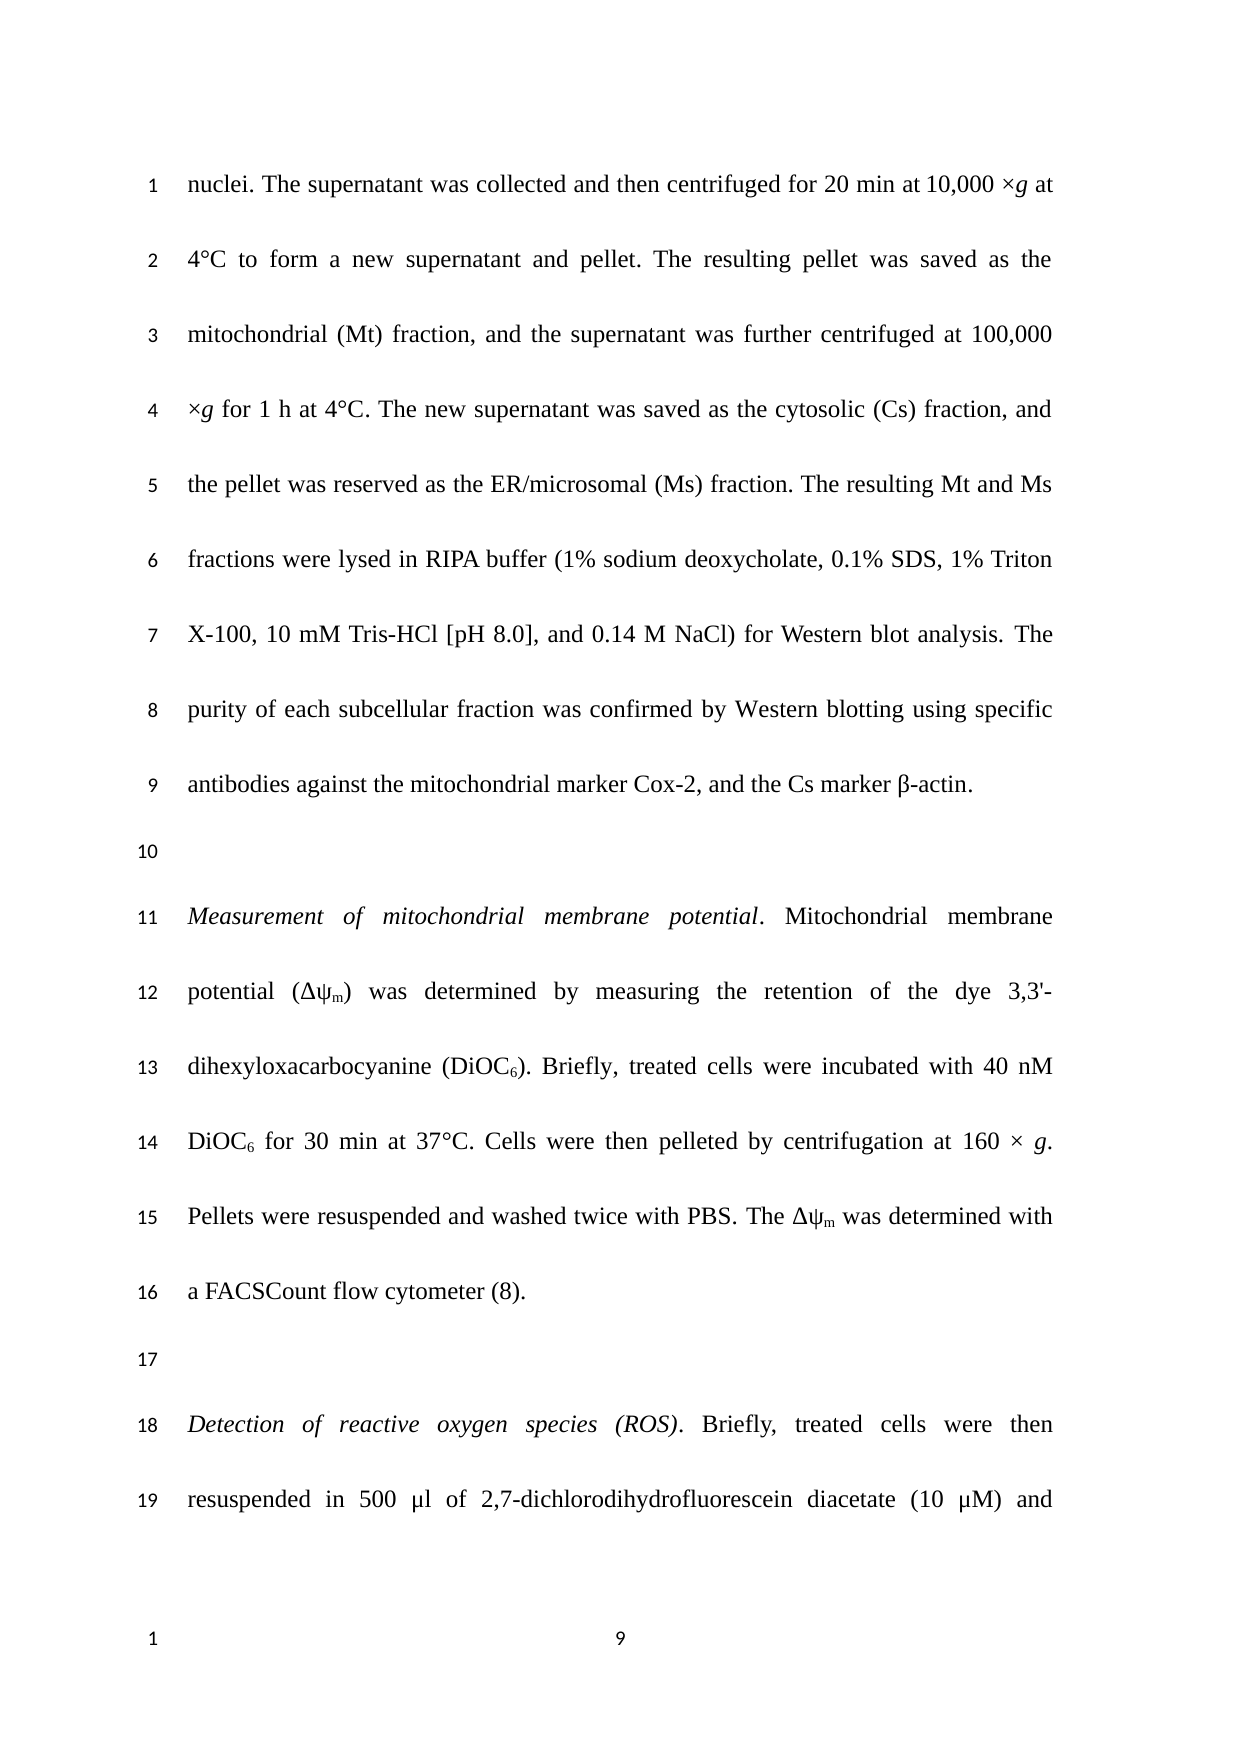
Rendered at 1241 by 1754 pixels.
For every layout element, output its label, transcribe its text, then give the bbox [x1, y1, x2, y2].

text Measurement of mitochondrial membrane potential. Mitochondrial membrane potential (Δψm) was determined by measuring the retention of the dye 3,3'-dihexyloxacarbocyanine (DiOC6). Briefly, treated cells were incubated with 40 nM DiOC6 for 30 min at 37°C. Cells were then pelleted by centrifugation at 160 × g. Pellets were resuspended and washed twice with PBS. The Δψm was determined with a FACSCount flow cytometer (8). [187, 897, 1053, 1309]
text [187, 1404, 1053, 1517]
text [187, 164, 1053, 802]
